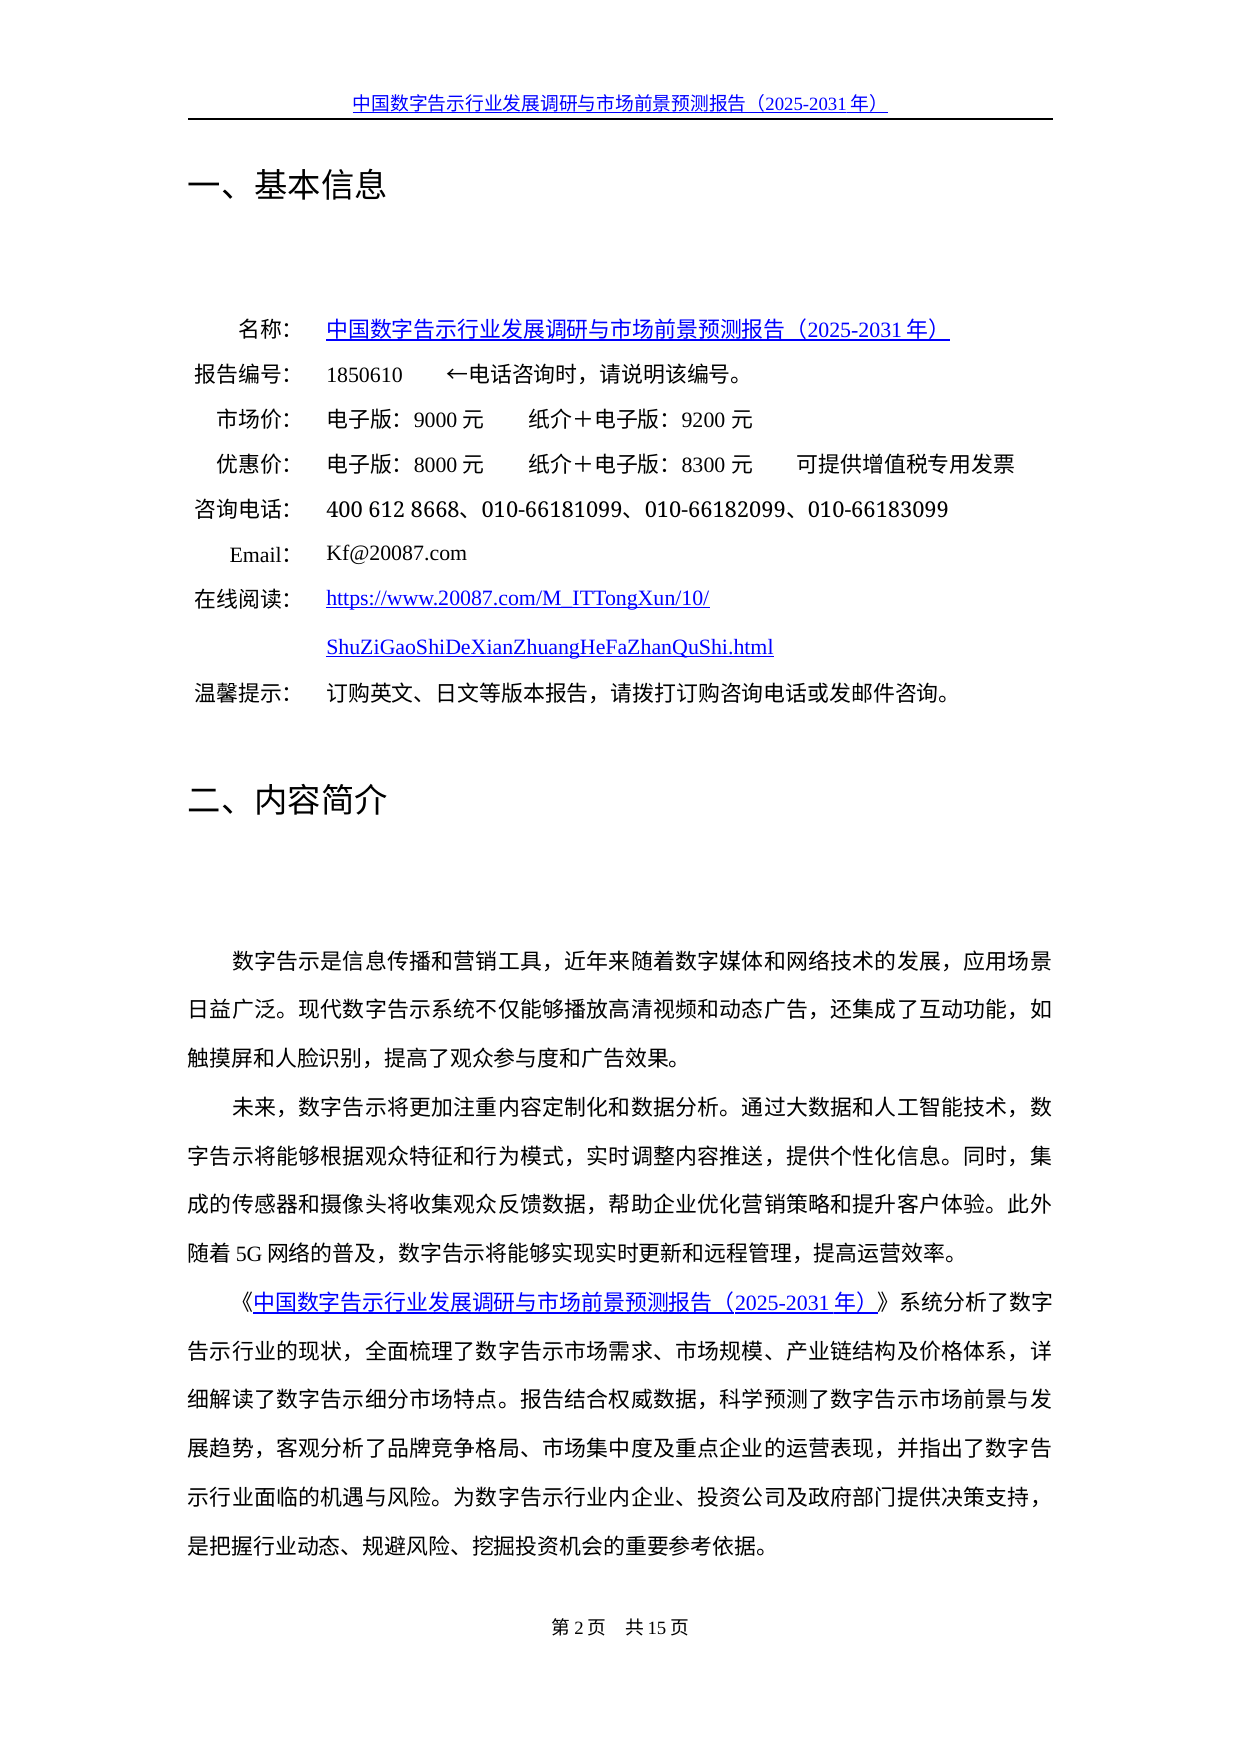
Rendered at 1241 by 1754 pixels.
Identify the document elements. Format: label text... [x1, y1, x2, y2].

title 二、内容简介 [187, 766, 1053, 831]
table_header 名称： [167, 312, 315, 357]
table_cell 400 612 8668、010-66181099、010-66182099、010-66183099 [315, 492, 1073, 537]
table_cell 电子版：9000 元 纸介＋电子版：9200 元 [315, 402, 1073, 447]
table_cell 优惠价： [167, 447, 315, 492]
table_header 中国数字告示行业发展调研与市场前景预测报告（2025-2031年） [315, 312, 1073, 357]
table_cell 订购英文、日文等版本报告，请拨打订购咨询电话或发邮件咨询。 [315, 675, 1073, 720]
table_cell 市场价： [167, 402, 315, 447]
table_cell [315, 582, 1073, 675]
table_cell 1850610 ←电话咨询时，请说明该编号。 [315, 357, 1073, 402]
table_cell 温馨提示： [167, 675, 315, 720]
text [187, 943, 1053, 1561]
table_cell 报告编号： [167, 357, 315, 402]
title 一、基本信息 [187, 150, 1053, 215]
table_cell Kf@20087.com [315, 537, 1073, 582]
table_cell 电子版：8000 元 纸介＋电子版：8300 元 可提供增值税专用发票 [315, 447, 1073, 492]
table_cell Email： [167, 537, 315, 582]
table_cell 在线阅读： [167, 582, 315, 675]
table_cell 咨询电话： [167, 492, 315, 537]
